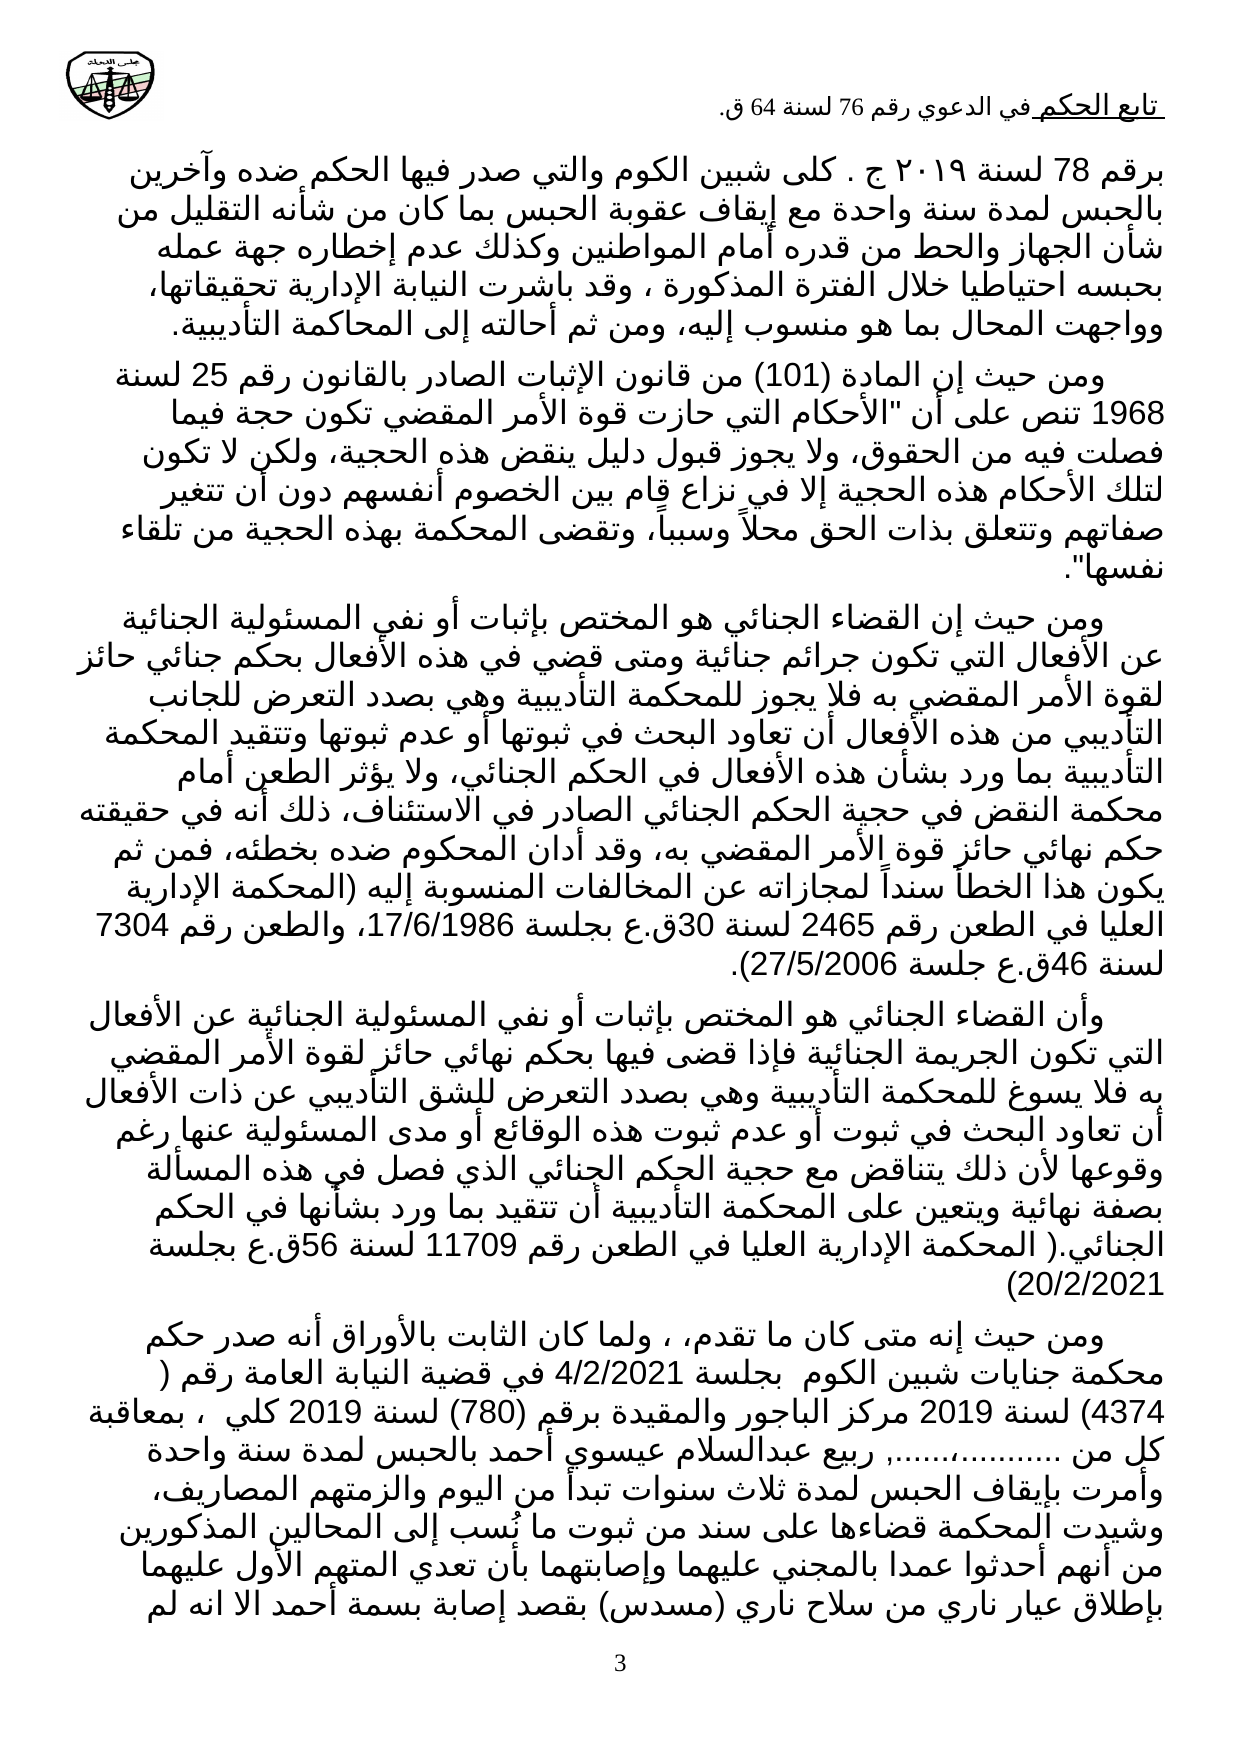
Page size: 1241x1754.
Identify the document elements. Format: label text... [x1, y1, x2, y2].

text وأن القضاء الجنائي هو المختص بإثبات أو نفي المسئولية الجنائية عن الأفعال التي تكون الجريمة الجنائية فإذا قضى فيها بحكم نهائي حائز لقوة الأمر المقضي به فلا يسوغ للمحكمة التأديبية وهي بصدد التعرض للشق التأديبي عن ذات الأفعال أن تعاود البحث في ثبوت أو عدم ثبوت هذه الوقائع أو مدى المسئولية عنها رغم وقوعها لأن ذلك يتناقض مع حجية الحكم الجنائي الذي فصل في هذه المسألة بصفة نهائية ويتعين على المحكمة التأديبية أن تتقيد بما ورد بشأنها في الحكم الجنائي.( المحكمة الإدارية العليا في الطعن رقم 11709 لسنة 56ق.ع بجلسة 20/2/2021) [75, 995, 1165, 1302]
text ومن حيث إن المادة (101) من قانون الإثبات الصادر بالقانون رقم 25 لسنة 1968 تنص على أن "الأحكام التي حازت قوة الأمر المقضي تكون حجة فيما فصلت فيه من الحقوق، ولا يجوز قبول دليل ينقض هذه الحجية، ولكن لا تكون لتلك الأحكام هذه الحجية إلا في نزاع قام بين الخصوم أنفسهم دون أن تتغير صفاتهم وتتعلق بذات الحق محلاً وسبباً، وتقضى المحكمة بهذه الحجية من تلقاء نفسها". [75, 355, 1165, 585]
text ومن حيث إن القضاء الجنائي هو المختص بإثبات أو نفي المسئولية الجنائية عن الأفعال التي تكون جرائم جنائية ومتى قضي في هذه الأفعال بحكم جنائي حائز لقوة الأمر المقضي به فلا يجوز للمحكمة التأديبية وهي بصدد التعرض للجانب التأديبي من هذه الأفعال أن تعاود البحث في ثبوتها أو عدم ثبوتها وتتقيد المحكمة التأديبية بما ورد بشأن هذه الأفعال في الحكم الجنائي، ولا يؤثر الطعن أمام محكمة النقض في حجية الحكم الجنائي الصادر في الاستئناف، ذلك أنه في حقيقته حكم نهائي حائز قوة الأمر المقضي به، وقد أدان المحكوم ضده بخطئه، فمن ثم يكون هذا الخطأ سنداً لمجازاته عن المخالفات المنسوبة إليه (المحكمة الإدارية العليا في الطعن رقم 2465 لسنة 30ق.ع بجلسة 17/6/1986، والطعن رقم 7304 لسنة 46ق.ع جلسة 27/5/2006). [75, 598, 1165, 982]
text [75, 1315, 1165, 1622]
picture [59, 51, 164, 121]
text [75, 150, 1165, 342]
